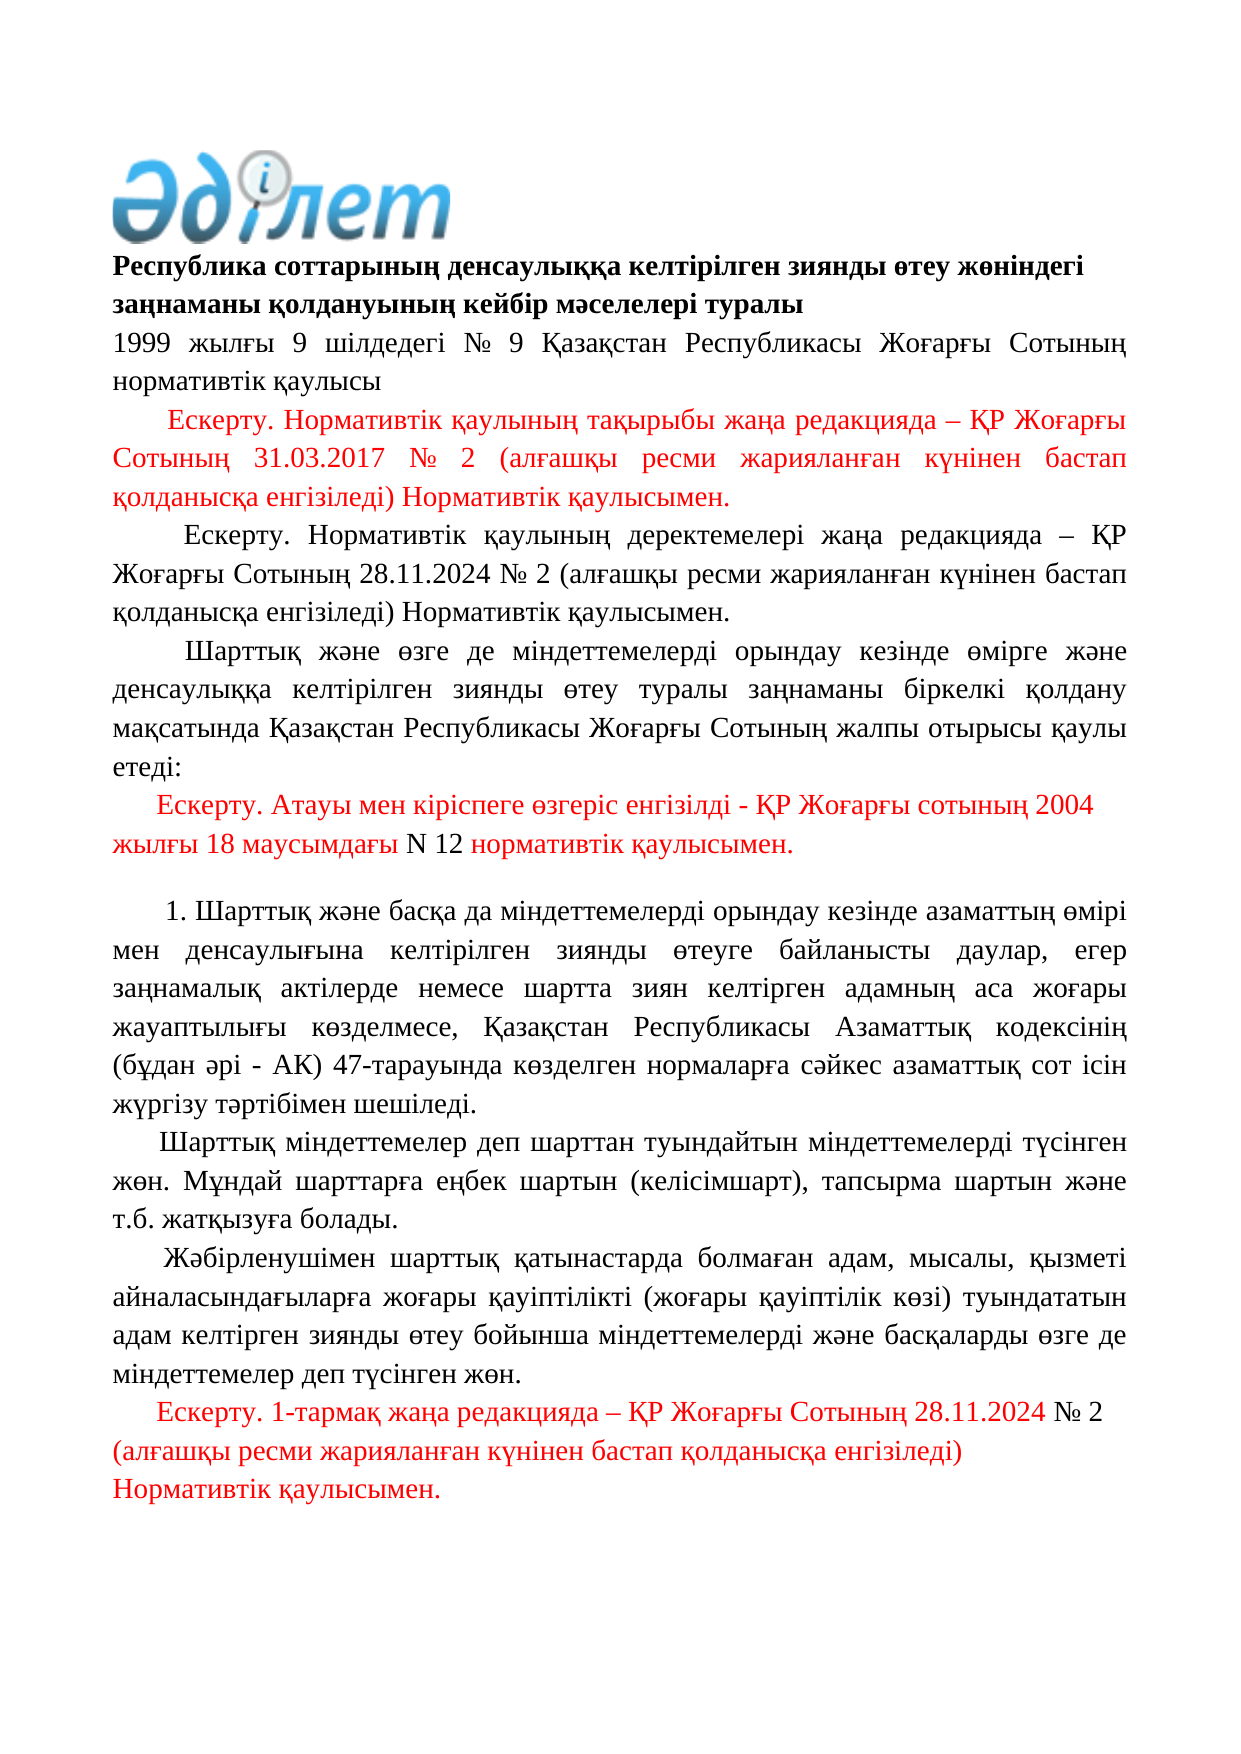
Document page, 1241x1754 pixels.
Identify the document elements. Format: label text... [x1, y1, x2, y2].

text Шарттық және өзге де міндеттемелерді орындау кезінде өмірге және денсаулыққа келтірілген зиянды өтеу туралы заңнаманы біркелкі қолдану мақсатында Қазақстан Республикасы Жоғарғы Сотының жалпы отырысы қаулы етеді: [112, 633, 1128, 782]
picture [112, 150, 451, 244]
text Ескерту. Атауы мен кіріспеге өзгеріс енгізілді - ҚР Жоғарғы сотының 2004 жылғы 18 маусымдағы N 12 нормативтік қаулысымен. [112, 787, 1128, 889]
text Ескерту. 1-тармақ жаңа редакцияда – ҚР Жоғарғы Сотының 28.11.2024 № 2 (алғашқы ресми жарияланған күнінен бастап қолданысқа енгізіледі) Нормативтік қаулысымен. [112, 1394, 1128, 1535]
text Шарттық міндеттемелер деп шарттан туындайтын міндеттемелерді түсінген жөн. Мұндай шарттарға еңбек шартын (келісімшарт), тапсырма шартын және т.б. жатқызуға болады. [112, 1124, 1128, 1235]
text Республика соттарының денсаулыққа келтірілген зиянды өтеу жөніндегі заңнаманы қолдануының кейбір мәселелері туралы [112, 248, 1128, 320]
text Ескерту. Нормативтік қаулының тақырыбы жаңа редакцияда – ҚР Жоғарғы Сотының 31.03.2017 № 2 (алғашқы ресми жарияланған күнінен бастап қолданысқа енгізіледі) Нормативтік қаулысымен. [112, 402, 1128, 512]
text Ескерту. Нормативтік қаулының деректемелері жаңа редакцияда – ҚР Жоғарғы Сотының 28.11.2024 № 2 (алғашқы ресми жарияланған күнінен бастап қолданысқа енгізіледі) Нормативтік қаулысымен. [112, 517, 1128, 628]
text 1. Шарттық және басқа да міндеттемелерді орындау кезінде азаматтың өмірі мен денсаулығына келтірілген зиянды өтеуге байланысты даулар, егер заңнамалық актілерде немесе шартта зиян келтірген адамның аса жоғары жауаптылығы көзделмесе, Қазақстан Республикасы Азаматтық кодексінің (бұдан әрі - АК) 47-тарауында көзделген нормаларға сәйкес азаматтық сот ісін жүргізу тәртібімен шешіледі. [112, 893, 1128, 1119]
text 1999 жылғы 9 шілдедегі № 9 Қазақстан Республикасы Жоғарғы Сотының нормативтік қаулысы [112, 325, 1128, 397]
text Жәбірленушімен шарттық қатынастарда болмаған адам, мысалы, қызметі айналасындағыларға жоғары қауіптілікті (жоғары қауіптілік көзі) туындататын адам келтірген зиянды өтеу бойынша міндеттемелерді және басқаларды өзге де міндеттемелер деп түсінген жөн. [112, 1240, 1128, 1389]
